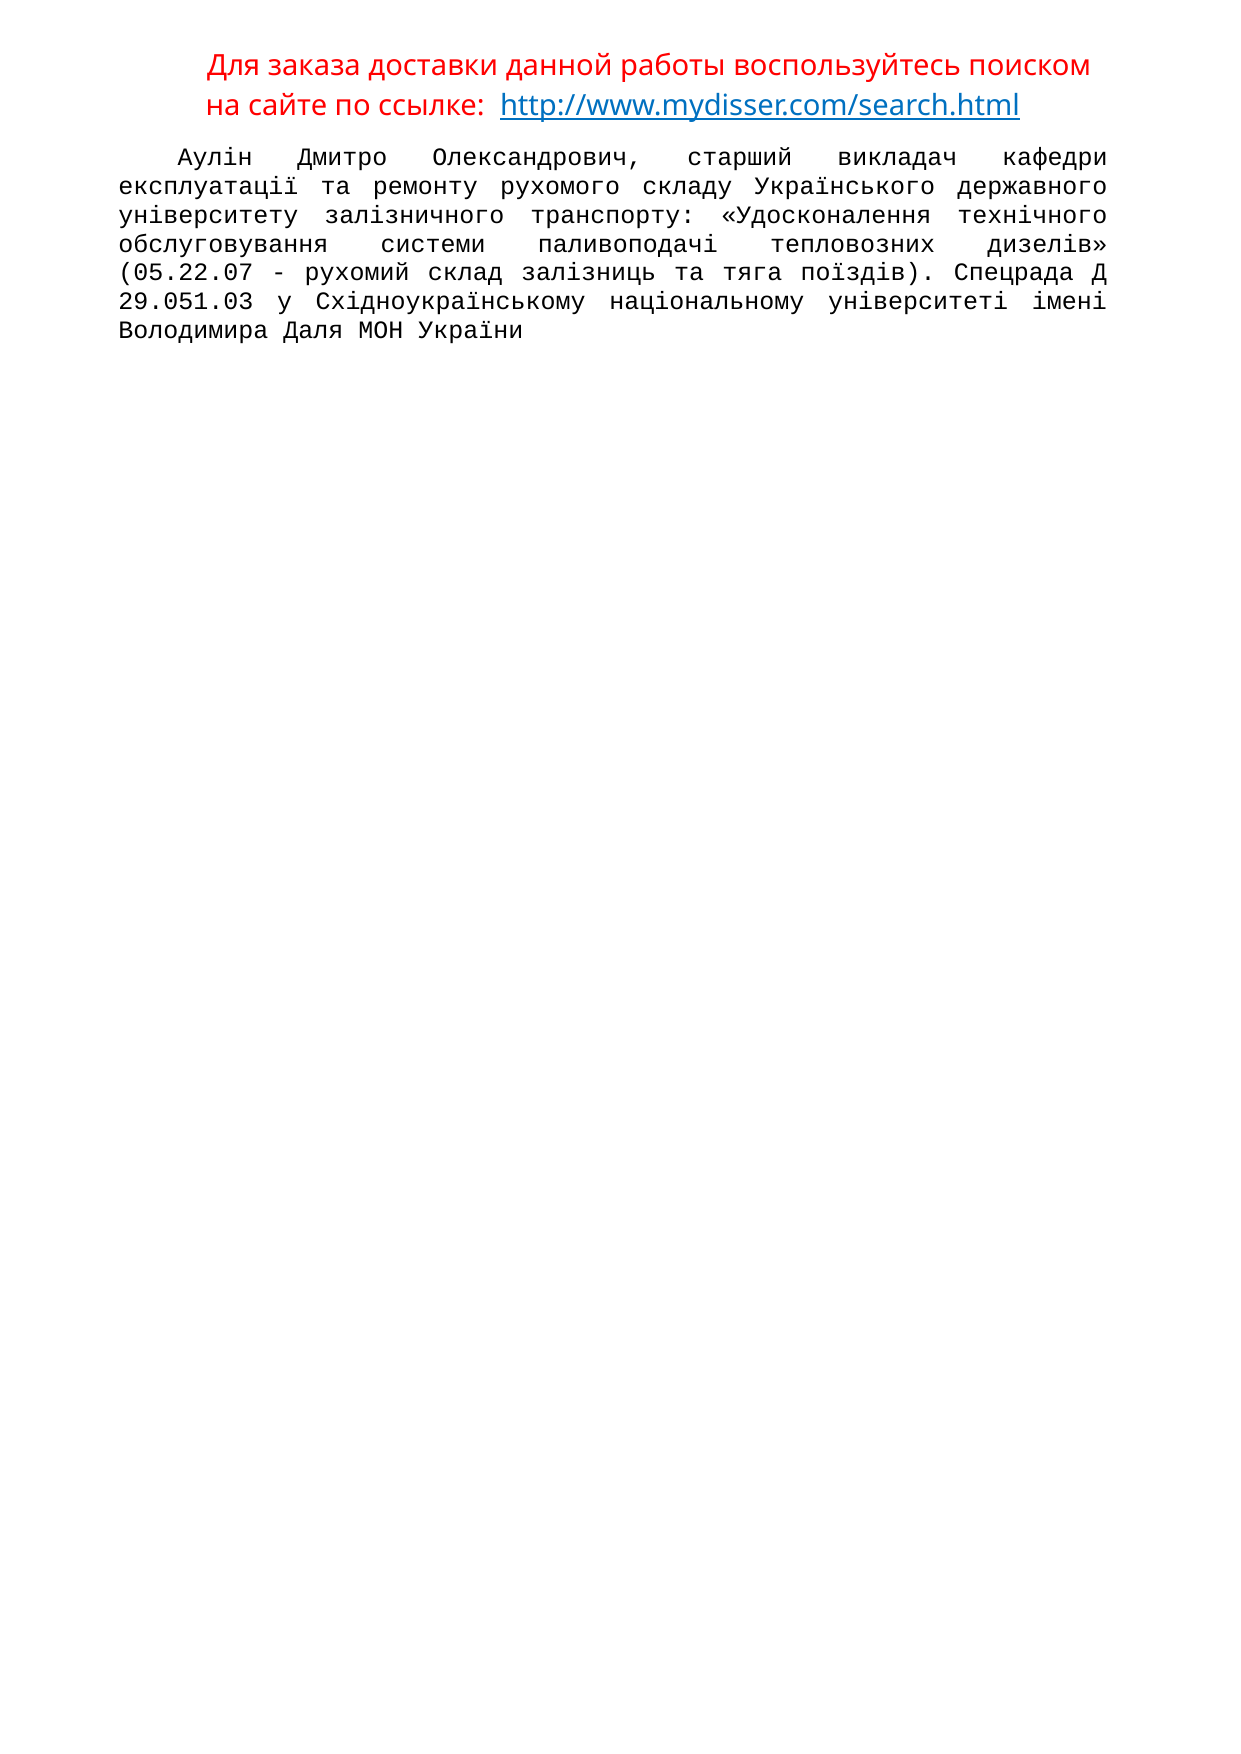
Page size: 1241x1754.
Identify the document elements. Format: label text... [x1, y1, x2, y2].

text Аулін Дмитро Олександрович, старший викладач кафедри експлуатації та ремонту рухомого складу Українського державного університету залізничного транспорту: «Удосконалення технічного обслуговування системи паливоподачі тепловозних дизелів» (05.22.07 - рухомий склад залізниць та тяга поїздів). Спецрада Д 29.051.03 у Східноукраїнському національному університеті імені Володимира Даля МОН України [118, 144, 1107, 346]
